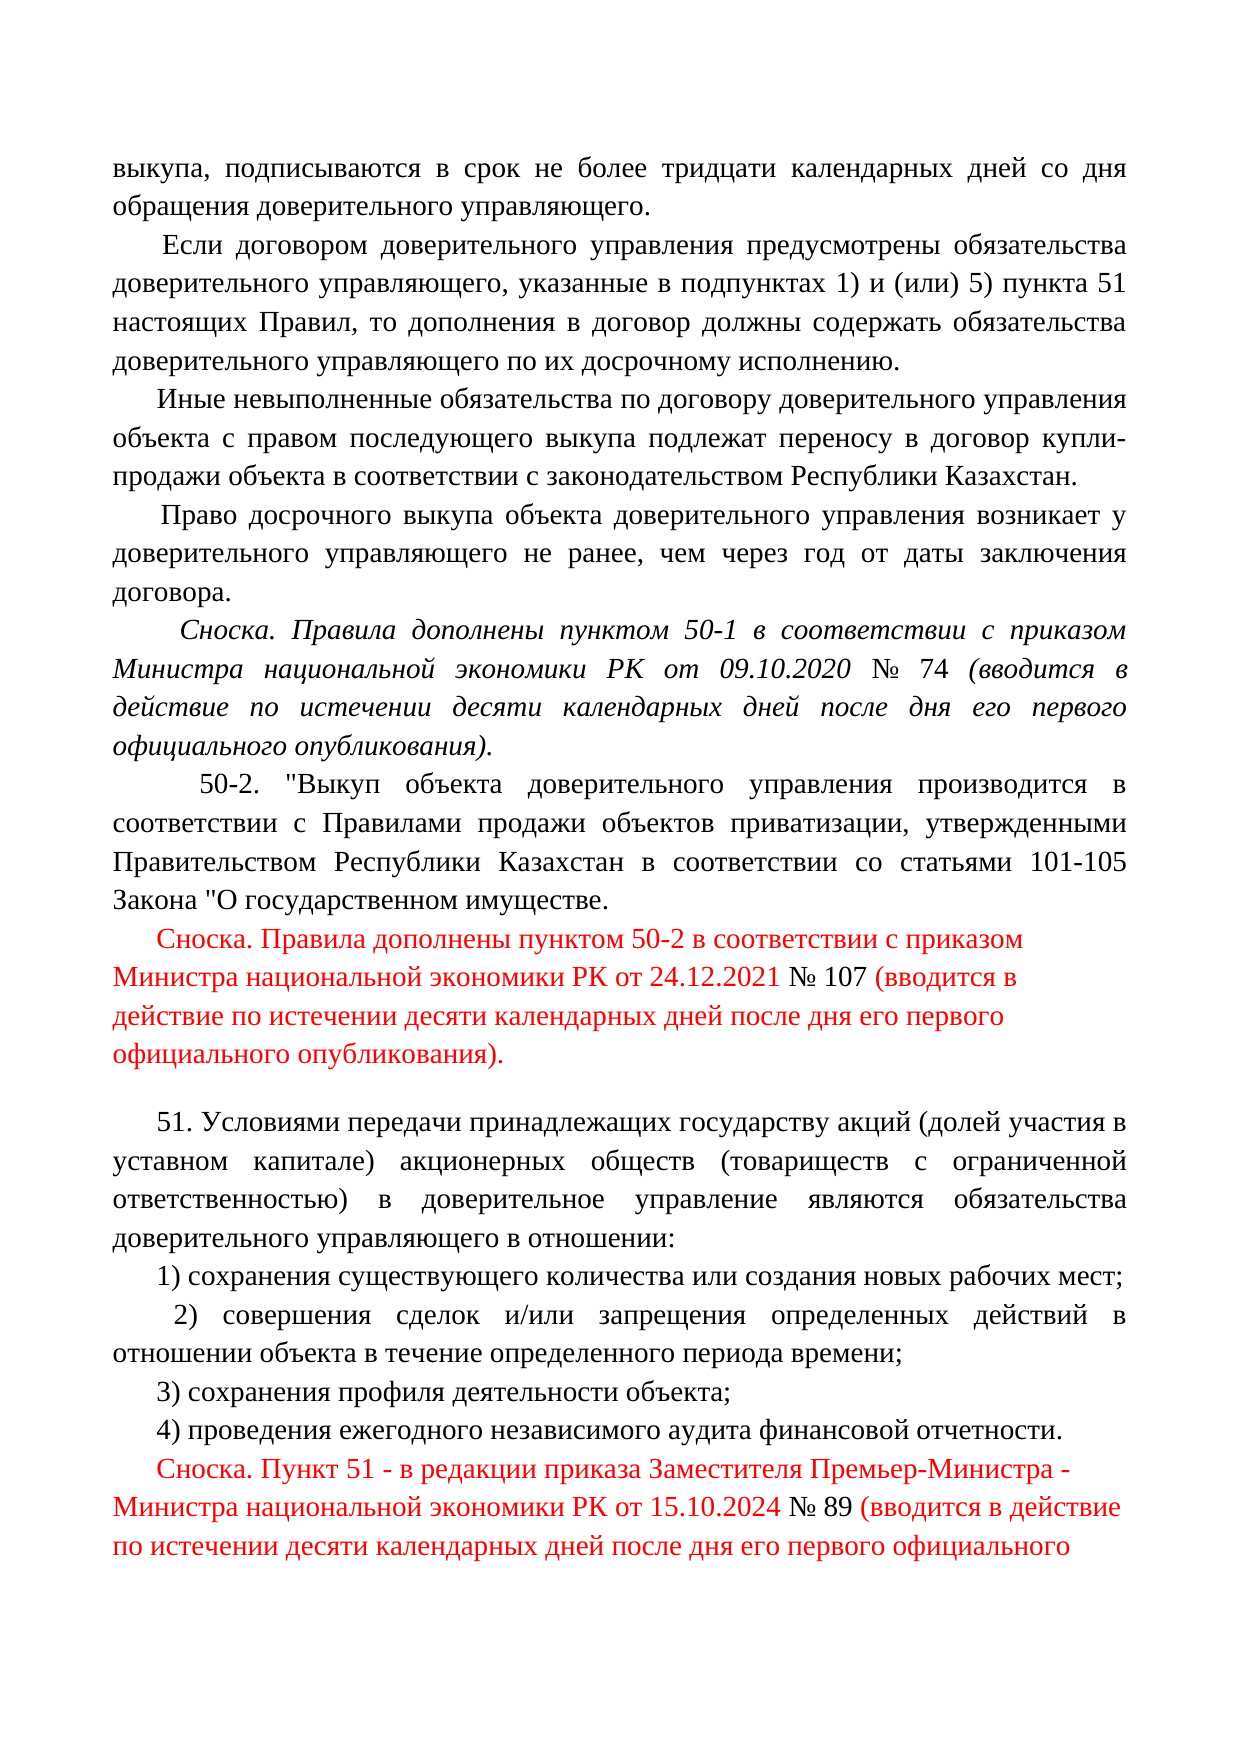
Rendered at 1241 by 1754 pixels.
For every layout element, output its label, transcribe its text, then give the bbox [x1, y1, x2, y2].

text Иные невыполненные обязательства по договору доверительного управления объекта с правом последующего выкупа подлежат переносу в договор купли-продажи объекта в соответствии с законодательством Республики Казахстан. [112, 381, 1128, 492]
text 3) сохранения профиля деятельности объекта; [112, 1374, 1128, 1407]
text 1) сохранения существующего количества или создания новых рабочих мест; [112, 1258, 1128, 1292]
text Сноска. Правила дополнены пунктом 50-2 в соответствии с приказом Министра национальной экономики РК от 24.12.2021 № 107 (вводится в действие по истечении десяти календарных дней после дня его первого официального опубликования). [112, 921, 1128, 1100]
text 4) проведения ежегодного независимого аудита финансовой отчетности. [112, 1412, 1128, 1446]
text Если договором доверительного управления предусмотрены обязательства доверительного управляющего, указанные в подпунктах 1) и (или) 5) пункта 51 настоящих Правил, то дополнения в договор должны содержать обязательства доверительного управляющего по их досрочному исполнению. [112, 227, 1128, 376]
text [112, 1451, 1128, 1562]
text 2) совершения сделок и/или запрещения определенных действий в отношении объекта в течение определенного периода времени; [112, 1297, 1128, 1369]
text 51. Условиями передачи принадлежащих государству акций (долей участия в уставном капитале) акционерных обществ (товариществ с ограниченной ответственностью) в доверительное управление являются обязательства доверительного управляющего в отношении: [112, 1104, 1128, 1253]
text Сноска. Правила дополнены пунктом 50-1 в соответствии с приказом Министра национальной экономики РК от 09.10.2020 № 74 (вводится в действие по истечении десяти календарных дней после дня его первого официального опубликования). [112, 612, 1128, 762]
text 50-2. "Выкуп объекта доверительного управления производится в соответствии с Правилами продажи объектов приватизации, утвержденными Правительством Республики Казахстан в соответствии со статьями 101-105 Закона "О государственном имуществе. [112, 767, 1128, 916]
text Право досрочного выкупа объекта доверительного управления возникает у доверительного управляющего не ранее, чем через год от даты заключения договора. [112, 497, 1128, 607]
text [112, 150, 1128, 222]
